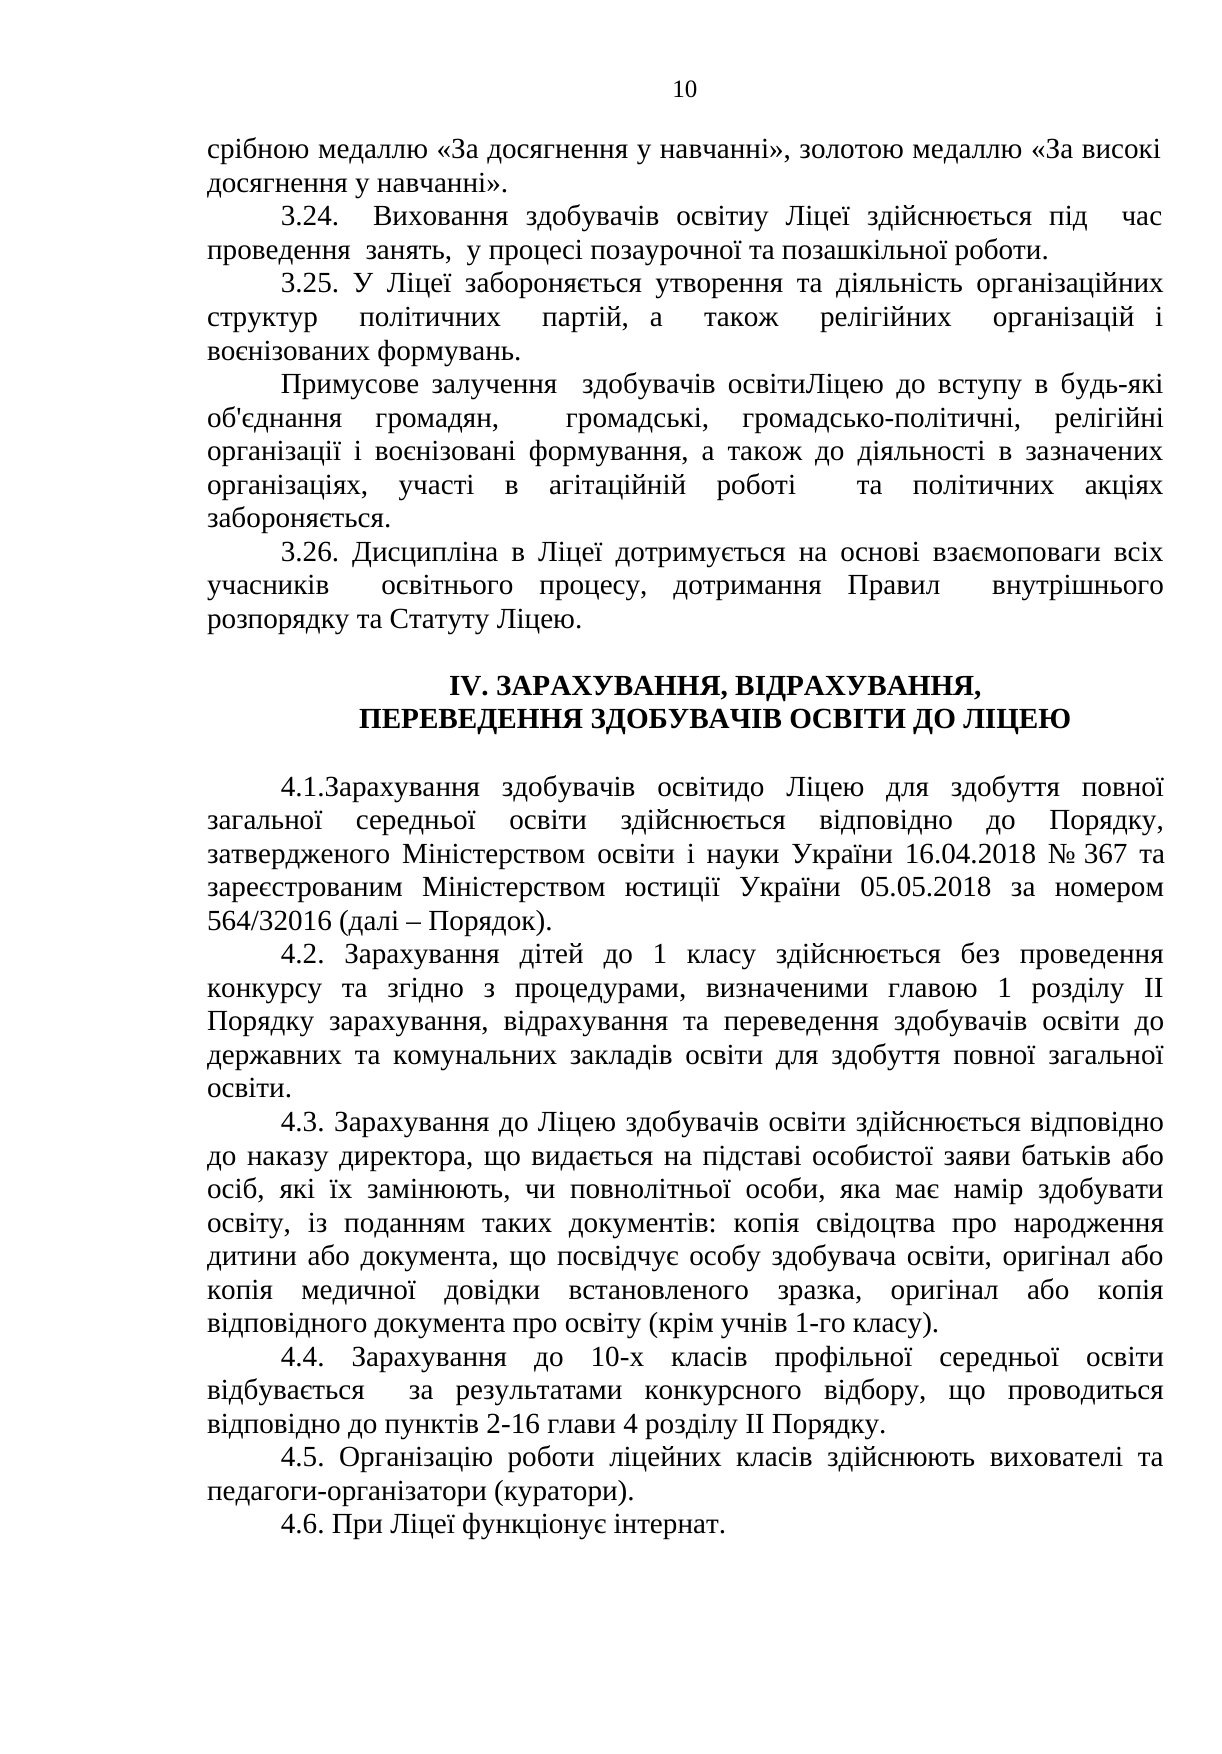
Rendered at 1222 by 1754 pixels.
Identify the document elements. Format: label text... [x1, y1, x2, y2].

text ПЕРЕВЕДЕННЯ ЗДОБУВАЧІВ ОСВІТИ ДО ЛІЦЕЮ [207, 702, 1165, 735]
text IV. ЗАРАХУВАННЯ, ВІДРАХУВАННЯ, [207, 668, 1165, 702]
text Примусове залучення здобувачів освітиЛіцею до вступу в будь-які об'єднання громадян, громадські, громадсько-політичні, релігійні організації і воєнізовані формування, а також до діяльності в зазначених організаціях, участі в агітаційній роботі та політичних акціях забороняється. [207, 366, 1165, 534]
text 4.2. Зарахування дітей до 1 класу здійснюється без проведення конкурсу та згідно з процедурами, визначеними главою 1 розділу ІІ Порядку зарахування, відрахування та переведення здобувачів освіти до державних та комунальних закладів освіти для здобуття повної загальної освіти. [207, 936, 1165, 1104]
text 4.3. Зарахування до Ліцею здобувачів освіти здійснюється відповідно до наказу директора, що видається на підставі особистої заяви батьків або осіб, які їх замінюють, чи повнолітньої особи, яка має намір здобувати освіту, із поданням таких документів: копія свідоцтва про народження дитини або документа, що посвідчує особу здобувача освіти, оригінал або копія медичної довідки встановленого зразка, оригінал або копія відповідного документа про освіту (крім учнів 1-го класу). [207, 1104, 1165, 1339]
text 3.24. Виховання здобувачів освітиу Ліцеї здійснюється під час проведення занять, у процесі позаурочної та позашкільної роботи. [207, 198, 1162, 266]
text 4.6. При Ліцеї функціонує інтернат. [207, 1507, 1165, 1540]
text 4.4. Зарахування до 10-х класів профільної середньої освіти відбувається за результатами конкурсного відбору, що проводиться відповідно до пунктів 2-16 глави 4 розділу ІІ Порядку. [207, 1339, 1165, 1439]
text 4.5. Організацію роботи ліцейних класів здійснюють вихователі та педагоги-організатори (куратори). [207, 1439, 1165, 1507]
text 3.25. У Ліцеї забороняється утворення та діяльність організаційних структур політичних партій, а також релігійних організацій і воєнізованих формувань. [207, 266, 1165, 366]
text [207, 131, 1162, 198]
text 4.1.Зарахування здобувачів освітидо Ліцею для здобуття повної загальної середньої освіти здійснюється відповідно до Порядку, затвердженого Міністерством освіти і науки України 16.04.2018 № 367 та зареєстрованим Міністерством юстиції України 05.05.2018 за номером 564/32016 (далі – Порядок). [207, 769, 1165, 936]
text 3.26. Дисципліна в Ліцеї дотримується на основі взаємоповаги всіх учасників освітнього процесу, дотримання Правил внутрішнього розпорядку та Статуту Ліцею. [207, 534, 1165, 634]
